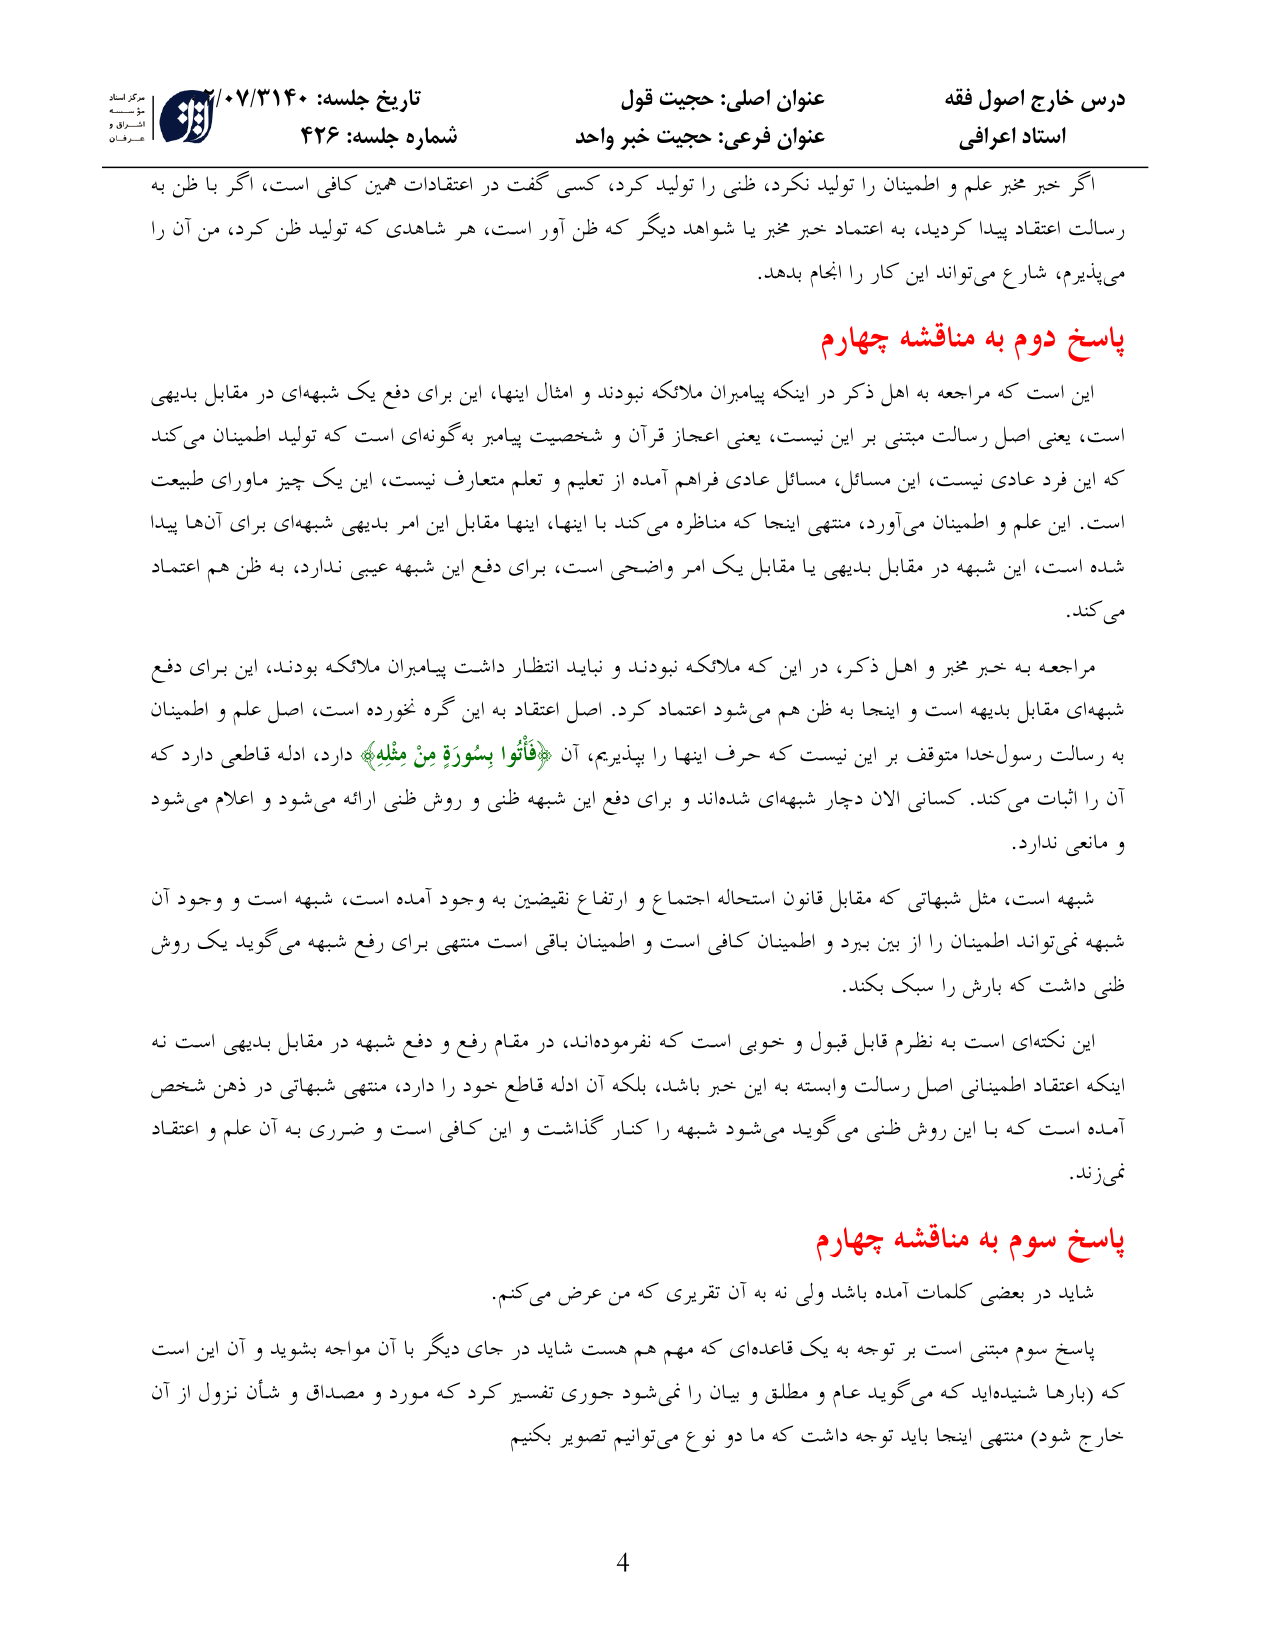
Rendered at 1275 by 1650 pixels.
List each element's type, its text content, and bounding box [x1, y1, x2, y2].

text این است که مراجعه به اهل ذکر در اینکه پیامبران ملائکه نبودند و امثال اینها، این برای دفع یک شبهه‌ای در مقابل بدیهی است، یعنی اصل رسالت مبتنی بر این نیست، یعنی اعجاز قرآن و شخصیت پیامبر به‌گونه‌ای است که تولید اطمینان می‌کند که این فرد عادی نیست، این مسائل، مسائل عادی فراهم آمده از تعلیم و تعلم متعارف نیست، این یک چیز ماورای طبیعت است. این علم و اطمینان می‌آورد، منتهی اینجا که مناظره می‌کند با اینها، اینها مقابل این امر بدیهی شبهه‌ای برای آن‌ها پیدا شده است، این شبهه در مقابل بدیهی یا مقابل یک امر واضحی است، برای دفع این شبهه عیبی ندارد، به ظن هم اعتماد می‌کند. [150, 371, 1125, 633]
text اگر خبر مخبر علم و اطمینان را تولید نکرد، ظنی را تولید کرد، کسی گفت در اعتقادات همین کافی است، اگر با ظن به رسالت اعتقاد پیدا کردید، به اعتماد خبر مخبر یا شواهد دیگر که ظن آور است، هر شاهدی که تولید ظن کرد، من آن را می‌پذیرم، شارع می‌تواند این کار را انجام بدهد. [150, 164, 1125, 294]
text پاسخ سوم مبتنی است بر توجه به یک قاعده‌ای که مهم هم هست شاید در جای دیگر با آن مواجه بشوید و آن این است که (بارها شنیده‌اید که می‌گوید عام و مطلق و بیان را نمی‌شود جوری تفسیر کرد که مورد و مصداق و شأن نزول از آن خارج شود) منتهی اینجا باید توجه داشت که ما دو نوع می‌توانیم تصویر بکنیم [150, 1328, 1125, 1458]
subtitle پاسخ دوم به مناقشه چهارم [150, 307, 1125, 371]
text شبهه است، مثل شبهاتی که مقابل قانون استحاله اجتماع و ارتفاع نقیضین به وجود آمده است، شبهه است و وجود آن شبهه نمی‌تواند اطمینان را از بین ببرد و اطمینان کافی است و اطمینان باقی است منتهی برای رفع شبهه می‌گوید یک روش ظنی داشت که بارش را سبک بکند. [150, 877, 1125, 1008]
text این نکته‌ای است به نظرم قابل قبول و خوبی است که نفرموده‌اند، در مقام رفع و دفع شبهه در مقابل بدیهی است نه اینکه اعتقاد اطمینانی اصل رسالت وابسته به این خبر باشد، بلکه آن ادله قاطع خود را دارد، منتهی شبهاتی در ذهن شخص آمده است که با این روش ظنی می‌گوید می‌شود شبهه را کنار گذاشت و این کافی است و ضرری به آن علم و اعتقاد نمی‌زند. [150, 1021, 1125, 1195]
text شاید در بعضی کلمات آمده باشد ولی نه به آن تقریری که من عرض می‌کنم. [150, 1271, 1125, 1315]
subtitle پاسخ سوم به مناقشه چهارم [150, 1208, 1125, 1271]
picture [102, 86, 215, 146]
text مراجعه به خبر مخبر و اهل ذکر، در این که ملائکه نبودند و نباید انتظار داشت پیامبران ملائکه بودند، این برای دفع شبهه‌ای مقابل بدیهه است و اینجا به ظن هم می‌شود اعتماد کرد. اصل اعتقاد به این گره نخورده است، اصل علم و اطمینان به رسالت رسول‌خدا متوقف بر این نیست که حرف اینها را بپذیریم، آن ﴿فَأْتُوا بِسُورَةٍ مِنْ مِثْلِهِ﴾ دارد، ادله قاطعی دارد که آن را اثبات می‌کند. کسانی الان دچار شبهه‌ای شده‌اند و برای دفع این شبهه ظنی و روش ظنی ارائه می‌شود و اعلام می‌شود و مانعی ندارد. [150, 645, 1125, 864]
